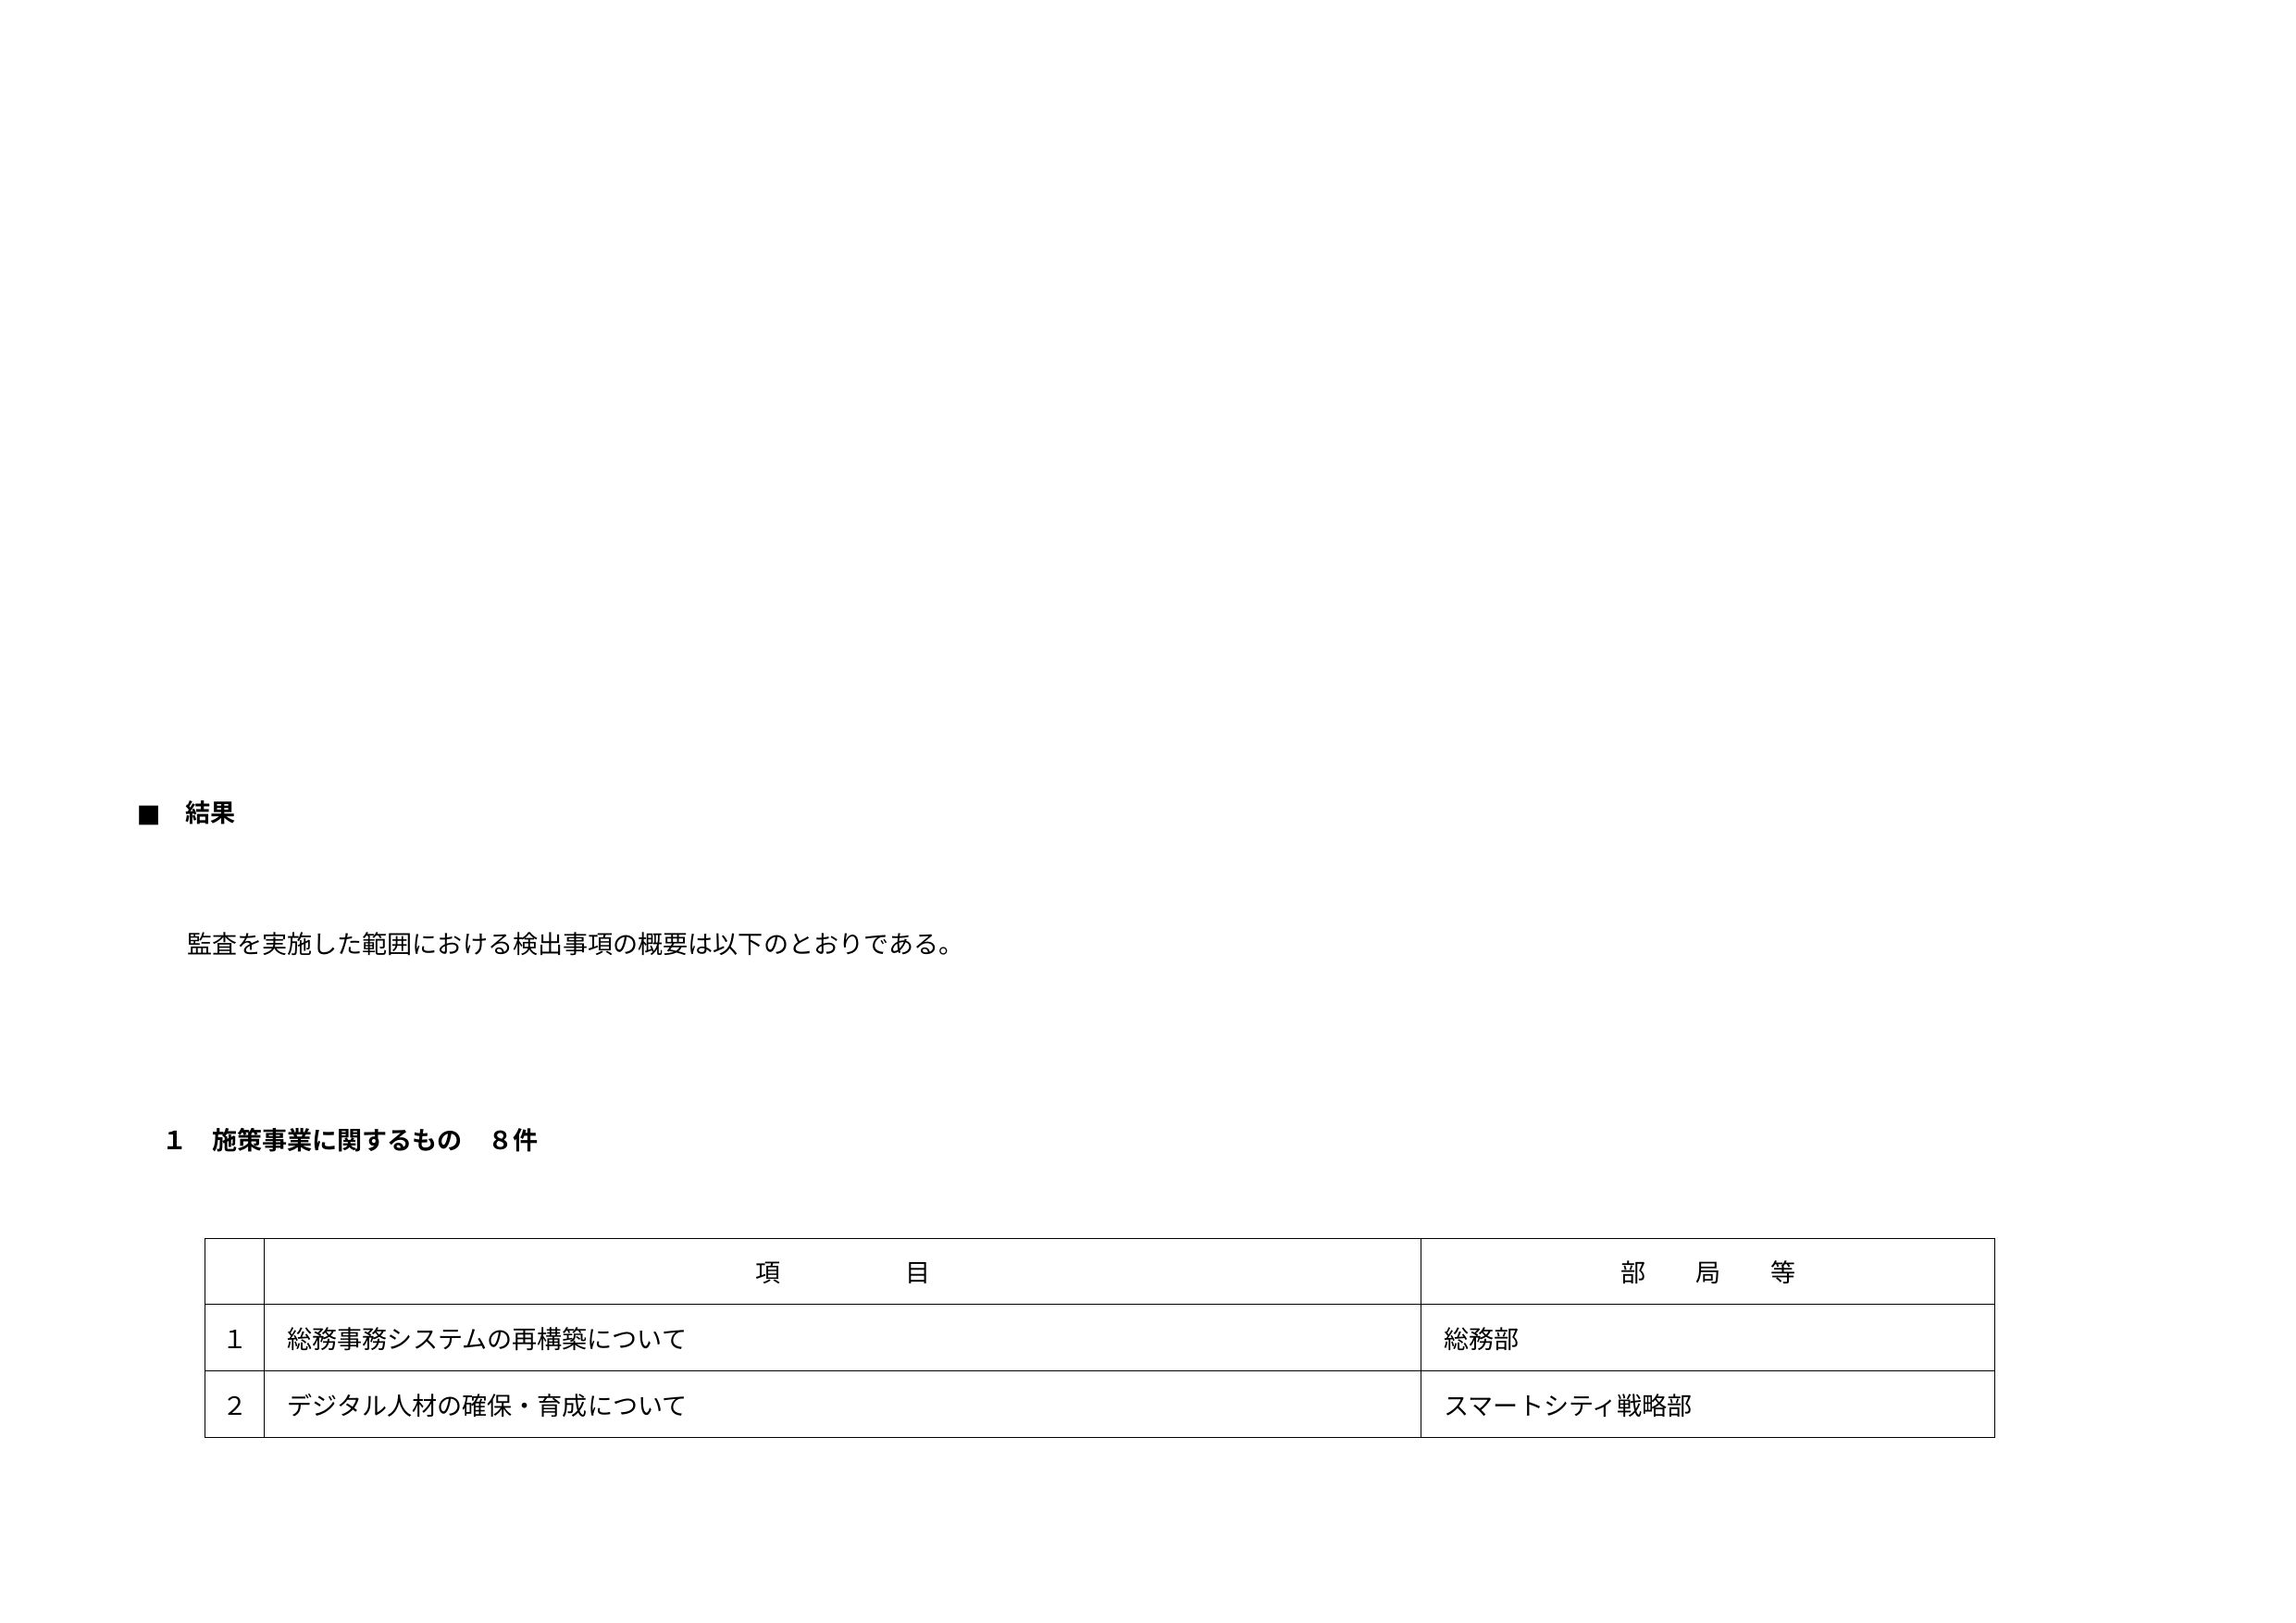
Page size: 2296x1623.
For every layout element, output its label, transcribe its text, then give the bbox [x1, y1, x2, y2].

table_header [205, 1239, 264, 1304]
text ■ 結果 [137, 779, 2159, 844]
table_header 項 目 [265, 1239, 1421, 1304]
table_cell デジタル人材の確保・育成について [265, 1371, 1421, 1437]
table_cell スマートシティ戦略部 [1421, 1371, 1994, 1437]
text １ 施策事業に関するもの ８件 [137, 1107, 2159, 1172]
table_cell １ [205, 1305, 264, 1370]
table_cell ２ [205, 1371, 264, 1437]
table_cell 総務部 [1421, 1305, 1994, 1370]
table_header 部 局 等 [1421, 1239, 1994, 1304]
table_cell 総務事務システムの再構築について [265, 1305, 1421, 1370]
text 監査を実施した範囲における検出事項の概要は以下のとおりである。 [137, 910, 2159, 975]
